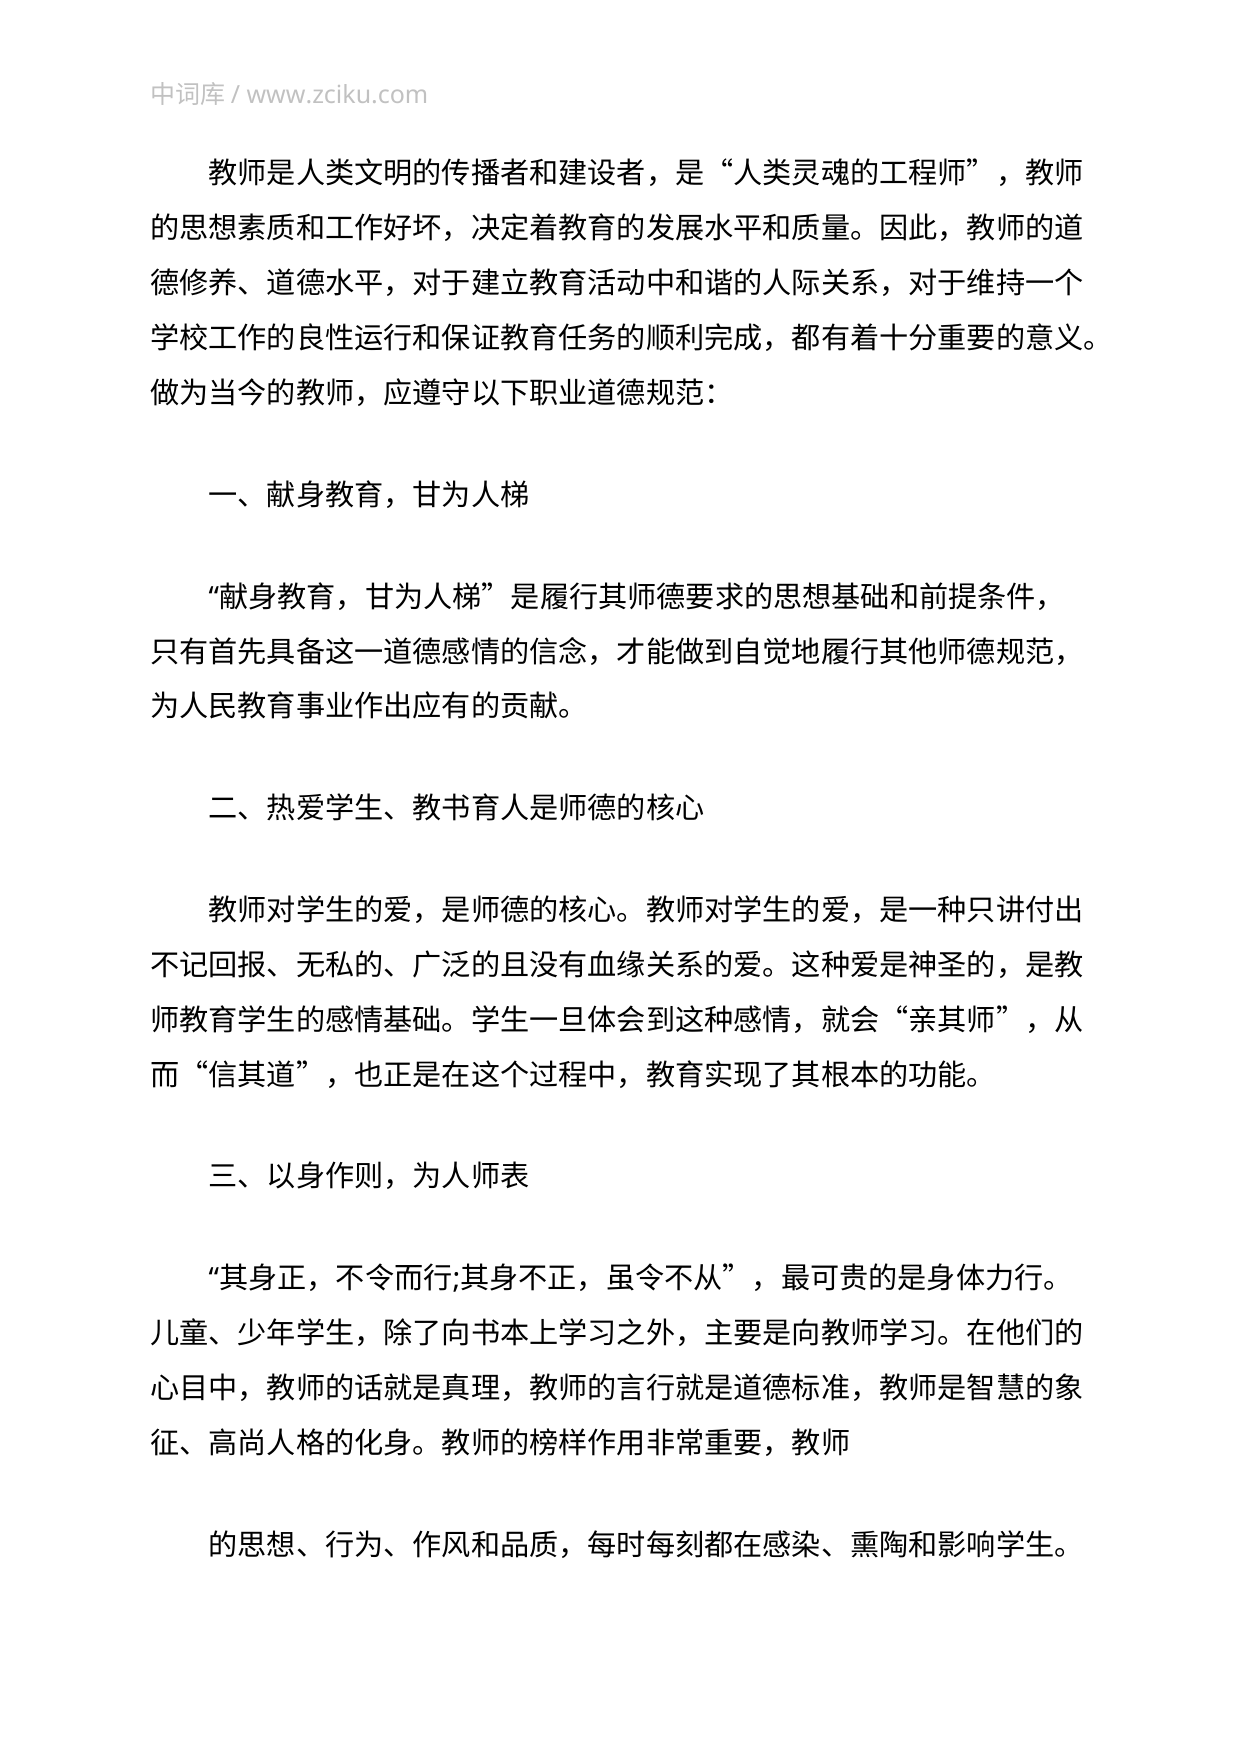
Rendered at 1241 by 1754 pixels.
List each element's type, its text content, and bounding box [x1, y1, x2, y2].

text 二、热爱学生、教书育人是师德的核心 [150, 785, 1090, 827]
text 教师对学生的爱，是师德的核心。教师对学生的爱，是一种只讲付出不记回报、无私的、广泛的且没有血缘关系的爱。这种爱是神圣的，是教师教育学生的感情基础。学生一旦体会到这种感情，就会“亲其师”，从而“信其道”，也正是在这个过程中，教育实现了其根本的功能。 [150, 887, 1090, 1093]
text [150, 1521, 1090, 1564]
text 一、献身教育，甘为人梯 [150, 471, 1090, 514]
text “献身教育，甘为人梯”是履行其师德要求的思想基础和前提条件，只有首先具备这一道德感情的信念，才能做到自觉地履行其他师德规范，为人民教育事业作出应有的贡献。 [150, 573, 1090, 725]
text 三、以身作则，为人师表 [150, 1153, 1090, 1195]
text “其身正，不令而行;其身不正，虽令不从”，最可贵的是身体力行。儿童、少年学生，除了向书本上学习之外，主要是向教师学习。在他们的心目中，教师的话就是真理，教师的言行就是道德标准，教师是智慧的象征、高尚人格的化身。教师的榜样作用非常重要，教师 [150, 1255, 1090, 1462]
text 教师是人类文明的传播者和建设者，是“人类灵魂的工程师”，教师的思想素质和工作好坏，决定着教育的发展水平和质量。因此，教师的道德修养、道德水平，对于建立教育活动中和谐的人际关系，对于维持一个学校工作的良性运行和保证教育任务的顺利完成，都有着十分重要的意义。做为当今的教师，应遵守以下职业道德规范： [150, 150, 1090, 412]
